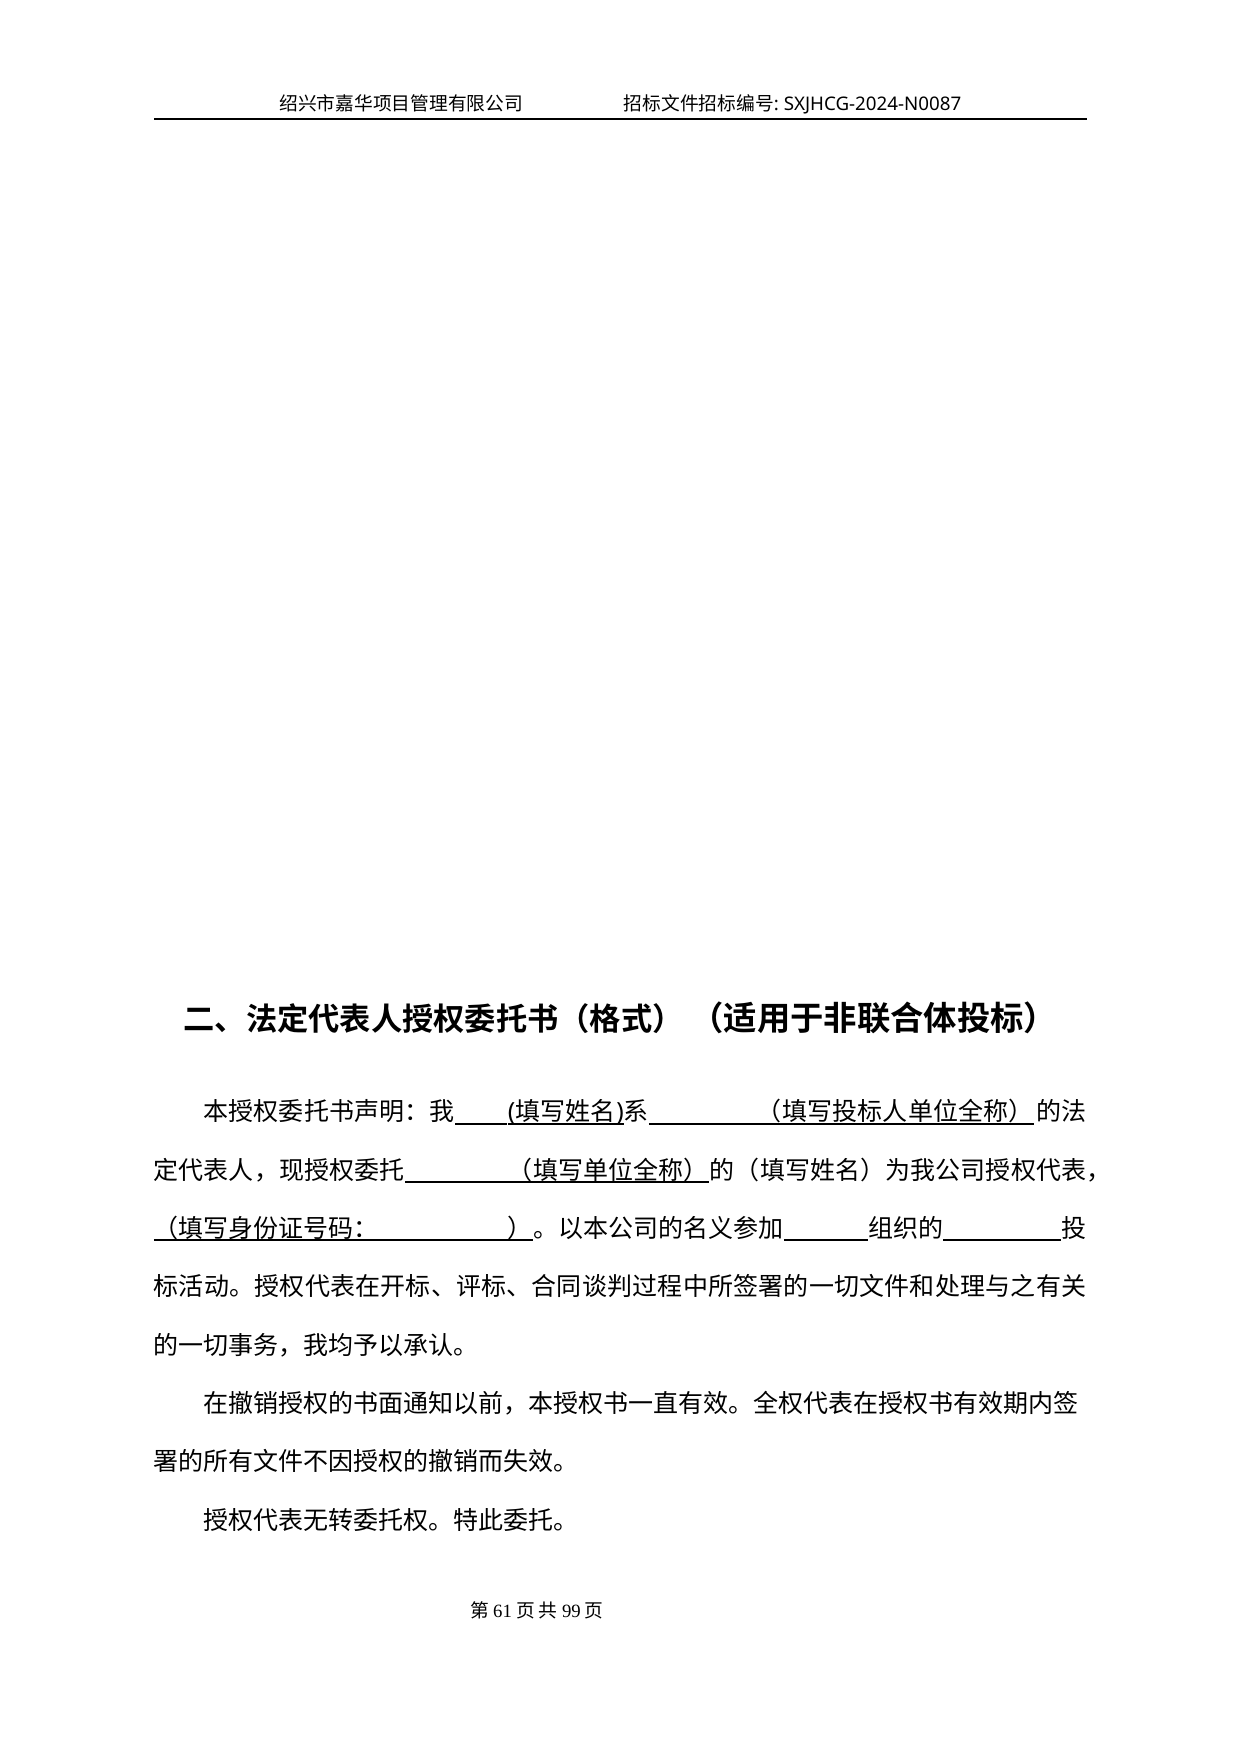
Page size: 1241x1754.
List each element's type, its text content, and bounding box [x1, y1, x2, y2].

text 本授权委托书声明：我 (填写姓名)系 （填写投标人单位全称）的法定代表人，现授权委托 （填写单位全称）的（填写姓名）为我公司授权代表，（填写身份证号码： ）。以本公司的名义参加 组织的 投标活动。授权代表在开标、评标、合同谈判过程中所签署的一切文件和处理与之有关的一切事务，我均予以承认。 [153, 1074, 1087, 1366]
text 二、法定代表人授权委托书（格式） （适用于非联合体投标） [153, 992, 1087, 1040]
text 在撤销授权的书面通知以前，本授权书一直有效。全权代表在授权书有效期内签署的所有文件不因授权的撤销而失效。 [153, 1366, 1087, 1482]
text 授权代表无转委托权。特此委托。 [153, 1482, 1087, 1541]
